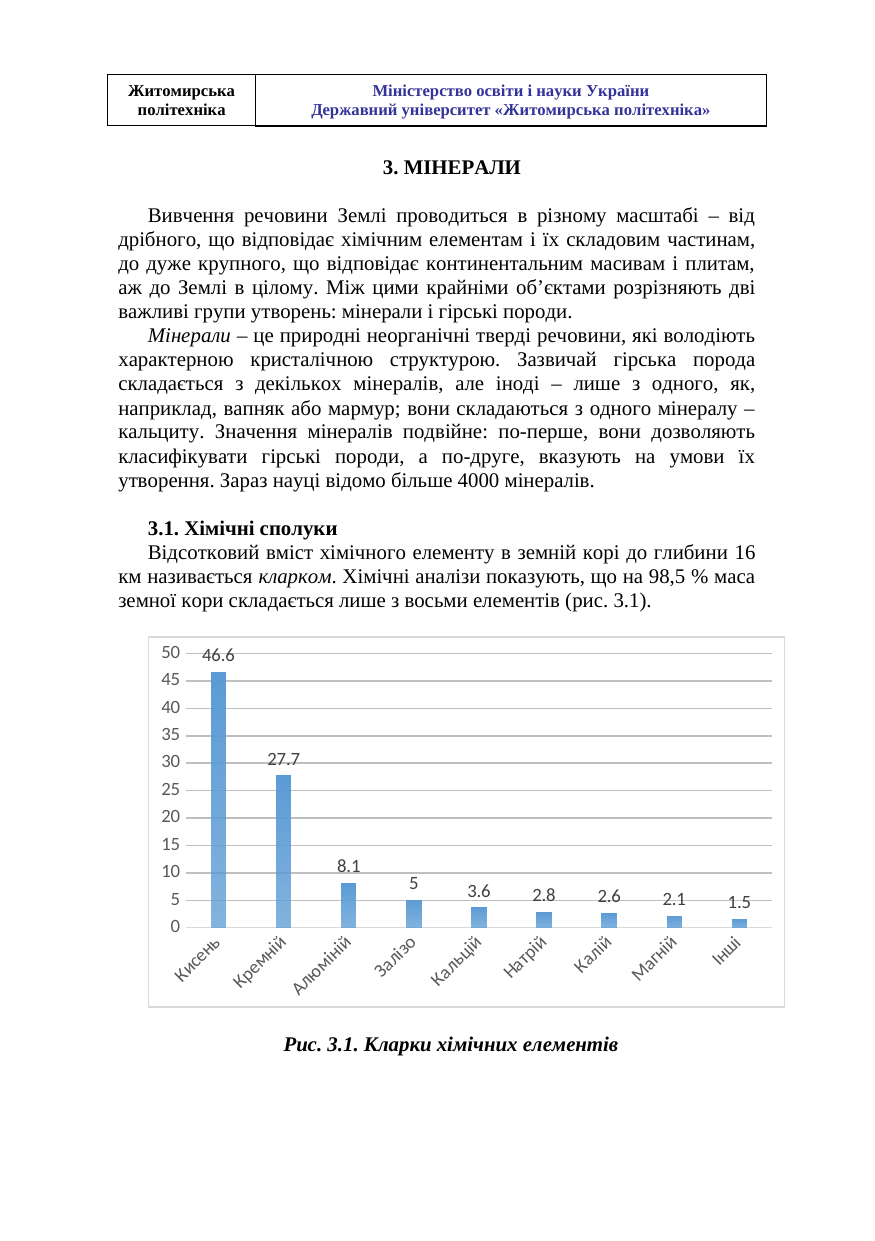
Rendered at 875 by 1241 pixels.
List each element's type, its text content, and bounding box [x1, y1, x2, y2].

text Мінерали – це природні неорганічні тверді речовини, які володіють характерною кристалічною структурою. Зазвичай гірська порода складається з декількох мінералів, але іноді – лише з одного, як, наприклад, вапняк або мармур; вони складаються з одного мінералу – кальциту. Значення мінералів подвійне: по-перше, вони дозволяють класифікувати гірські породи, а по-друге, вказують на умови їх утворення. Зараз науці відомо більше 4000 мінералів. [118, 323, 756, 492]
text 3.1. Хімічні сполуки [118, 516, 756, 540]
text Відсотковий вміст хімічного елементу в земній корі до глибини 16 км називається кларком. Хімічні аналізи показують, що на 98,5 % маса земної кори складається лише з восьми елементів (рис. 3.1). [118, 540, 756, 612]
text Рис. 3.1. Кларки хімічних елементів [118, 1032, 756, 1056]
text 3. МІНЕРАЛИ [118, 155, 756, 179]
text Вивчення речовини Землі проводиться в різному масштабі – від дрібного, що відповідає хімічним елементам і їх складовим частинам, до дуже крупного, що відповідає континентальним масивам і плитам, аж до Землі в цілому. Між цими крайніми об’єктами розрізняють дві важливі групи утворень: мінерали і гірські породи. [118, 203, 756, 323]
